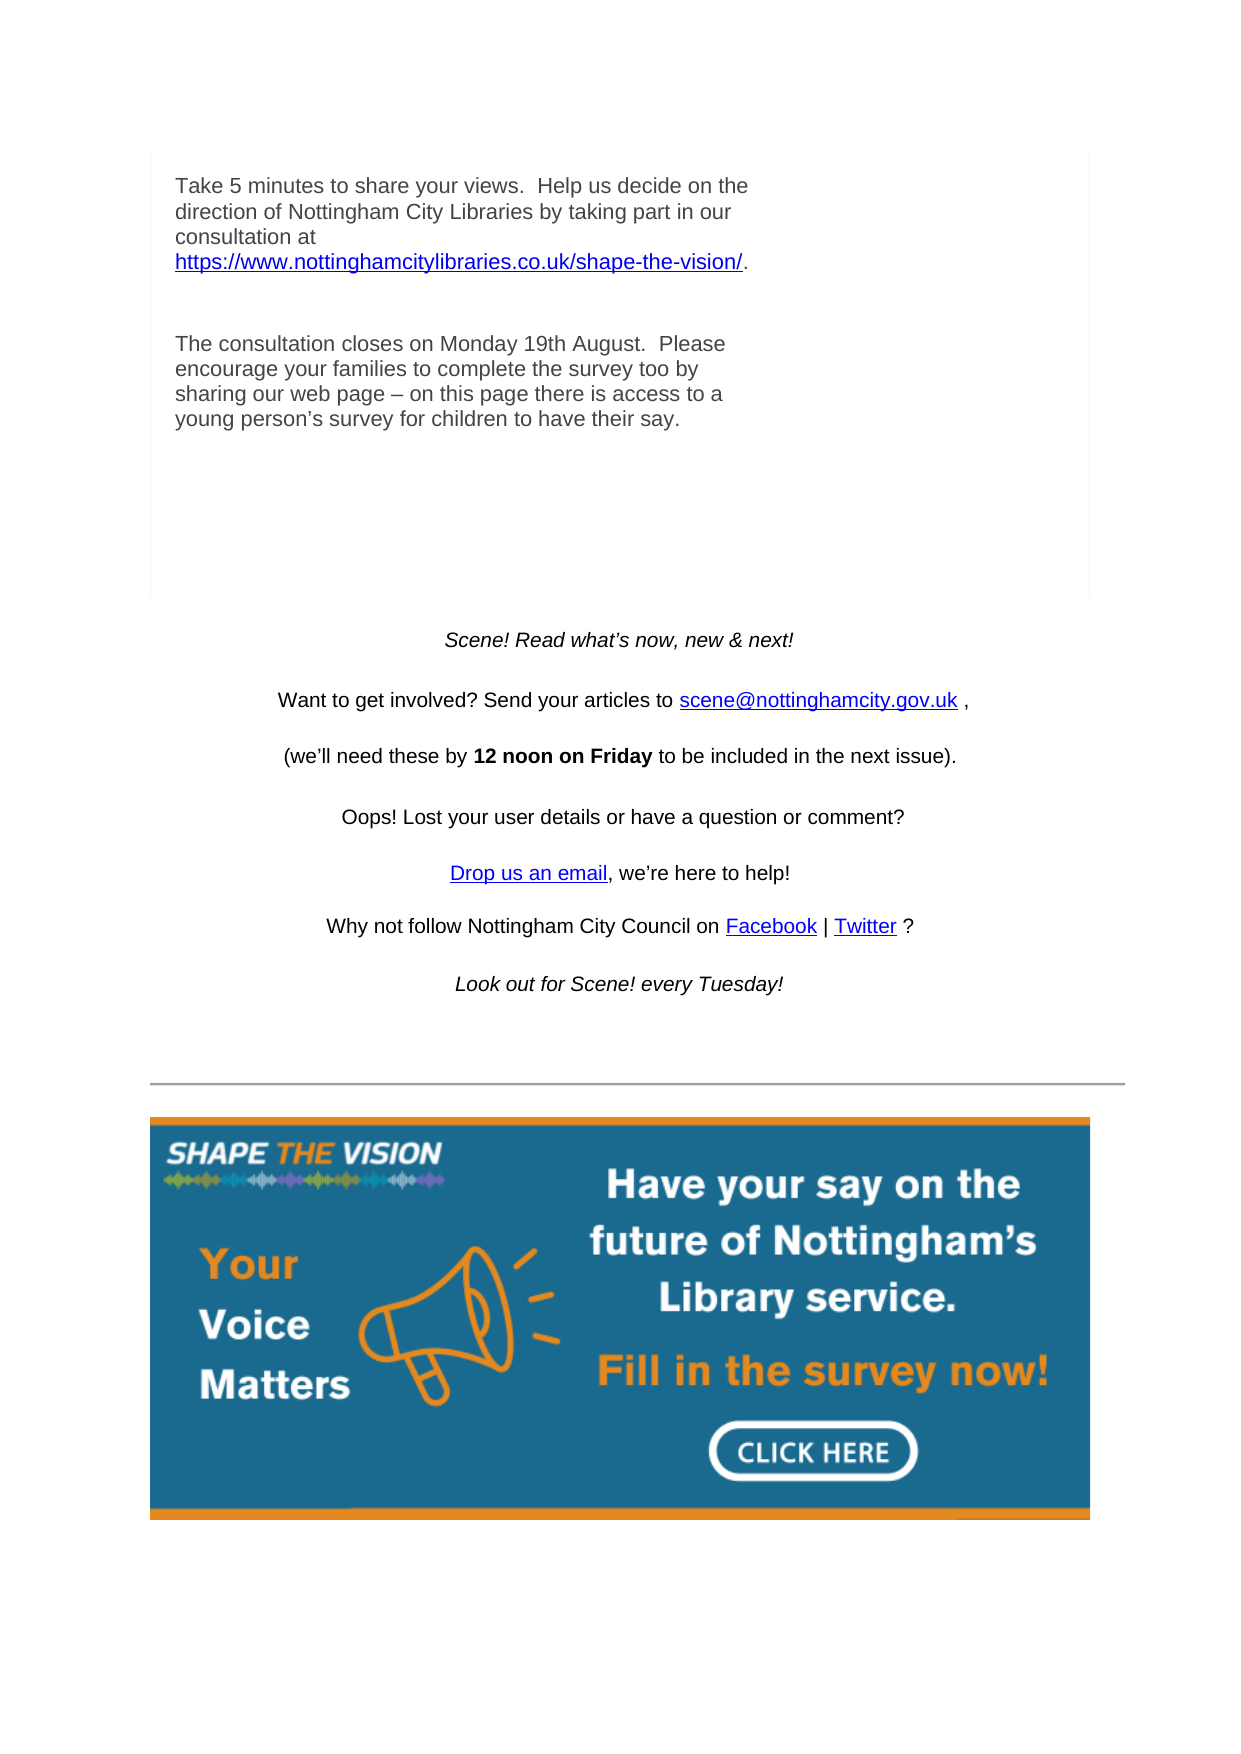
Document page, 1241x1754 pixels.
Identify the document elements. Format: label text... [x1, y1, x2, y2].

text Scene! Read what’s now, new & next! [150, 628, 1090, 652]
text (we’ll need these by 12 noon on Friday to be included in the next issue). [150, 744, 1090, 768]
text Why not follow Nottingham City Council on Facebook | Twitter ? [162, 914, 1078, 938]
text Oops! Lost your user details or have a question or comment? [150, 797, 1090, 832]
picture [150, 1117, 1091, 1520]
text Drop us an email, we’re here to help! [150, 861, 1090, 885]
text Want to get involved? Send your articles to scene@nottinghamcity.gov.uk , [150, 681, 1090, 715]
text Look out for Scene! every Tuesday! [162, 972, 1078, 996]
